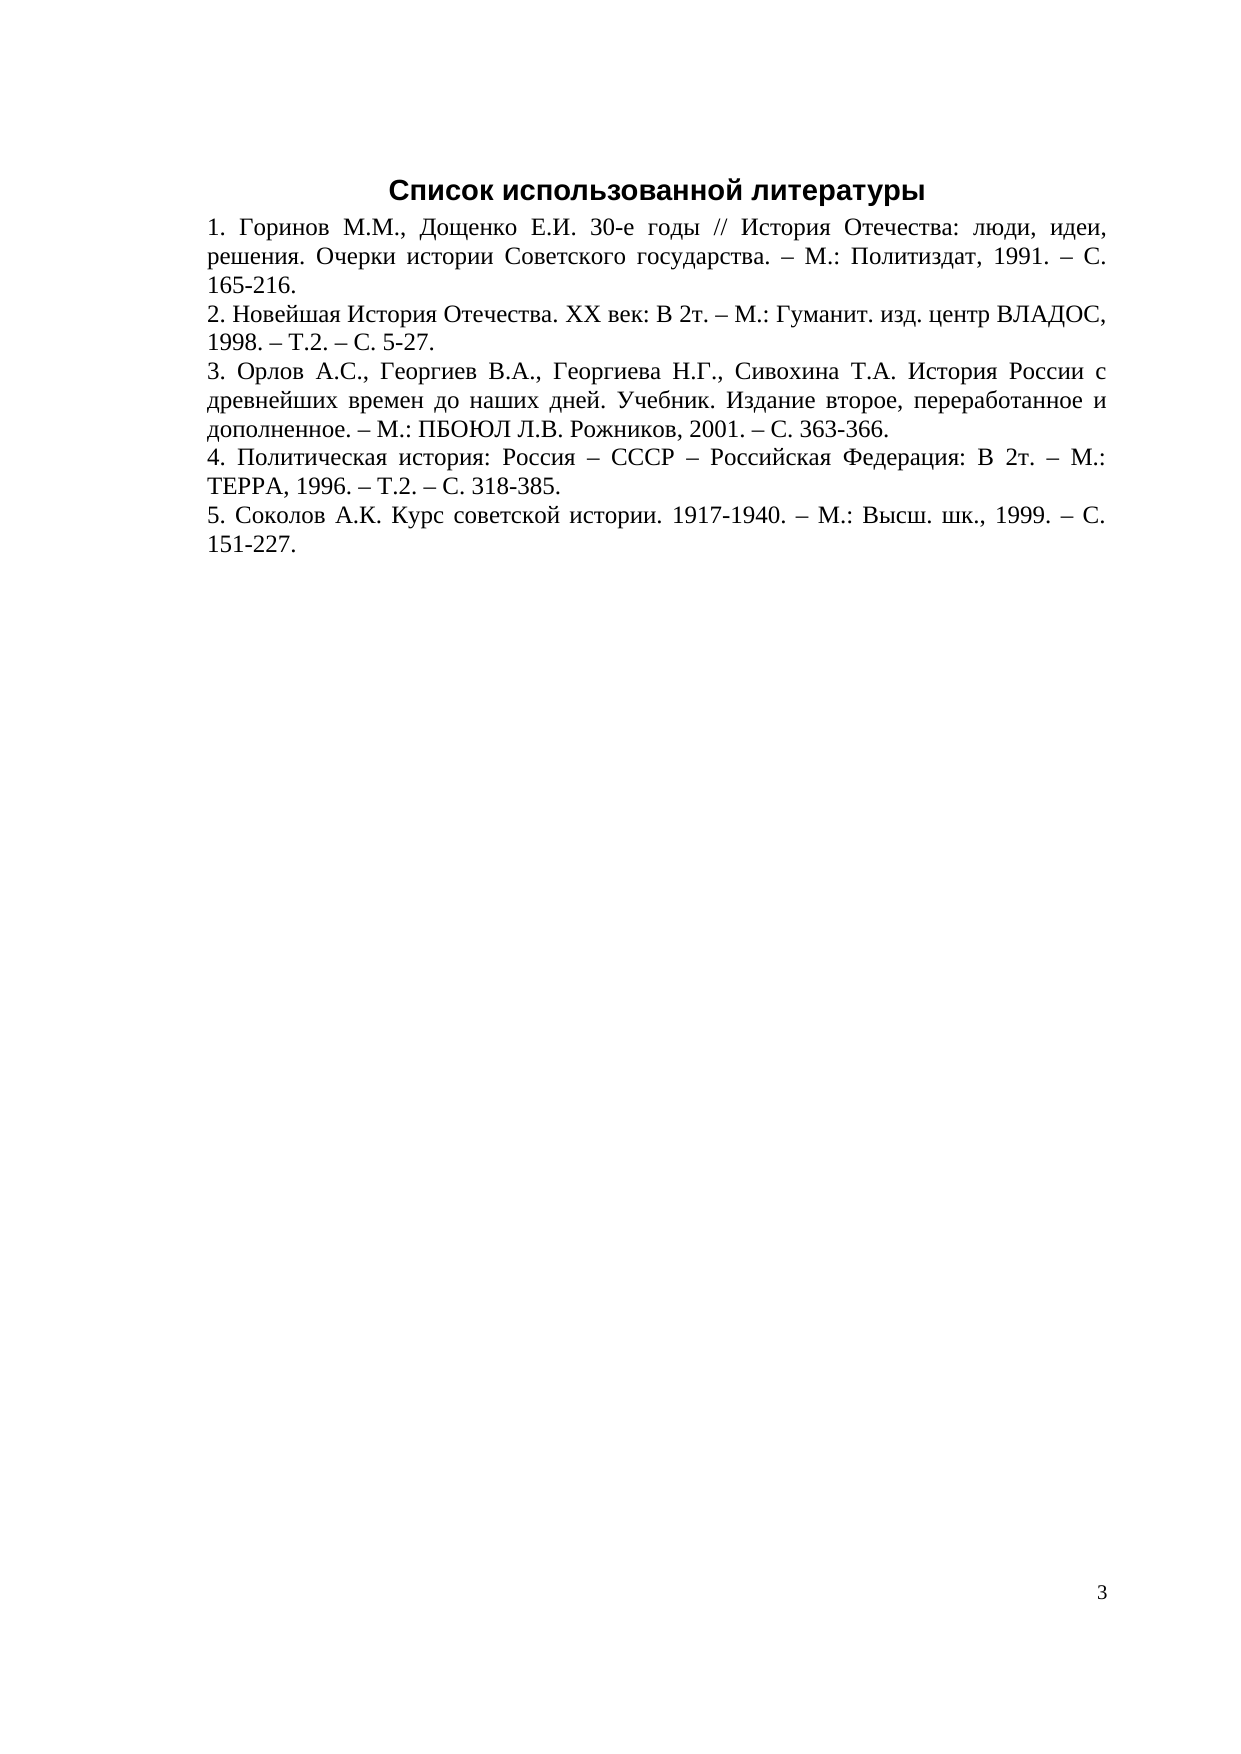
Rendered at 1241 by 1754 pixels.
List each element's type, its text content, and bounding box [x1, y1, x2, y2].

text 4. Политическая история: Россия – СССР – Российская Федерация: В 2т. – М.: ТЕРРА, 1996. – Т.2. – С. 318-385. [207, 442, 1107, 500]
text 3. Орлов А.С., Георгиев В.А., Георгиева Н.Г., Сивохина Т.А. История России с древнейших времен до наших дней. Учебник. Издание второе, переработанное и дополненное. – М.: ПБОЮЛ Л.В. Рожников, 2001. – С. 363-366. [207, 356, 1107, 442]
text 5. Соколов А.К. Курс советской истории. 1917-1940. – М.: Высш. шк., 1999. – С. 151-227. [207, 500, 1107, 557]
text 1. Горинов М.М., Дощенко Е.И. 30-е годы // История Отечества: люди, идеи, решения. Очерки истории Советского государства. – М.: Политиздат, 1991. – С. 165-216. [207, 212, 1107, 299]
text 2. Новейшая История Отечества. XX век: В 2т. – М.: Гуманит. изд. центр ВЛАДОС, 1998. – Т.2. – С. 5-27. [207, 299, 1107, 356]
subtitle Список использованной литературы [207, 173, 1107, 206]
